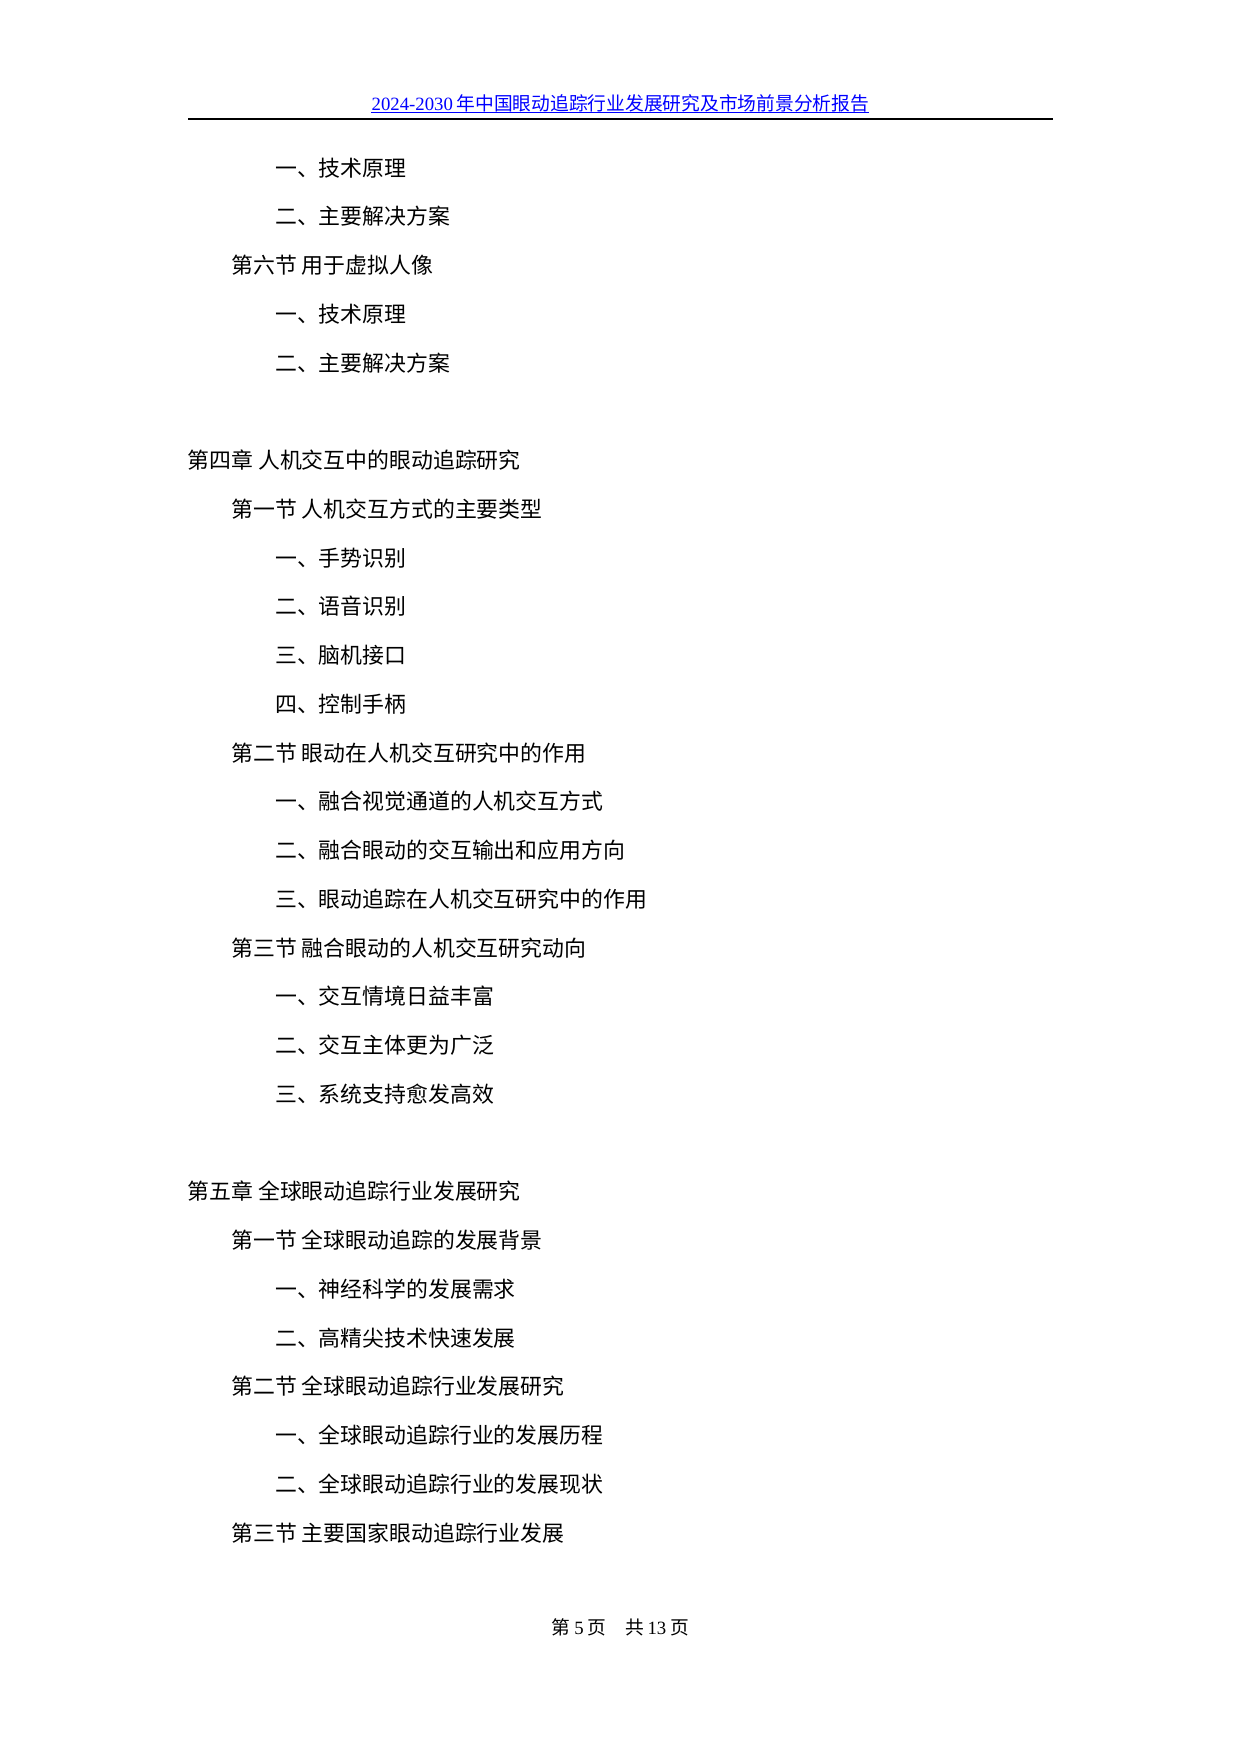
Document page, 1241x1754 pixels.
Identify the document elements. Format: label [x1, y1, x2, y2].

text [187, 150, 1053, 1548]
